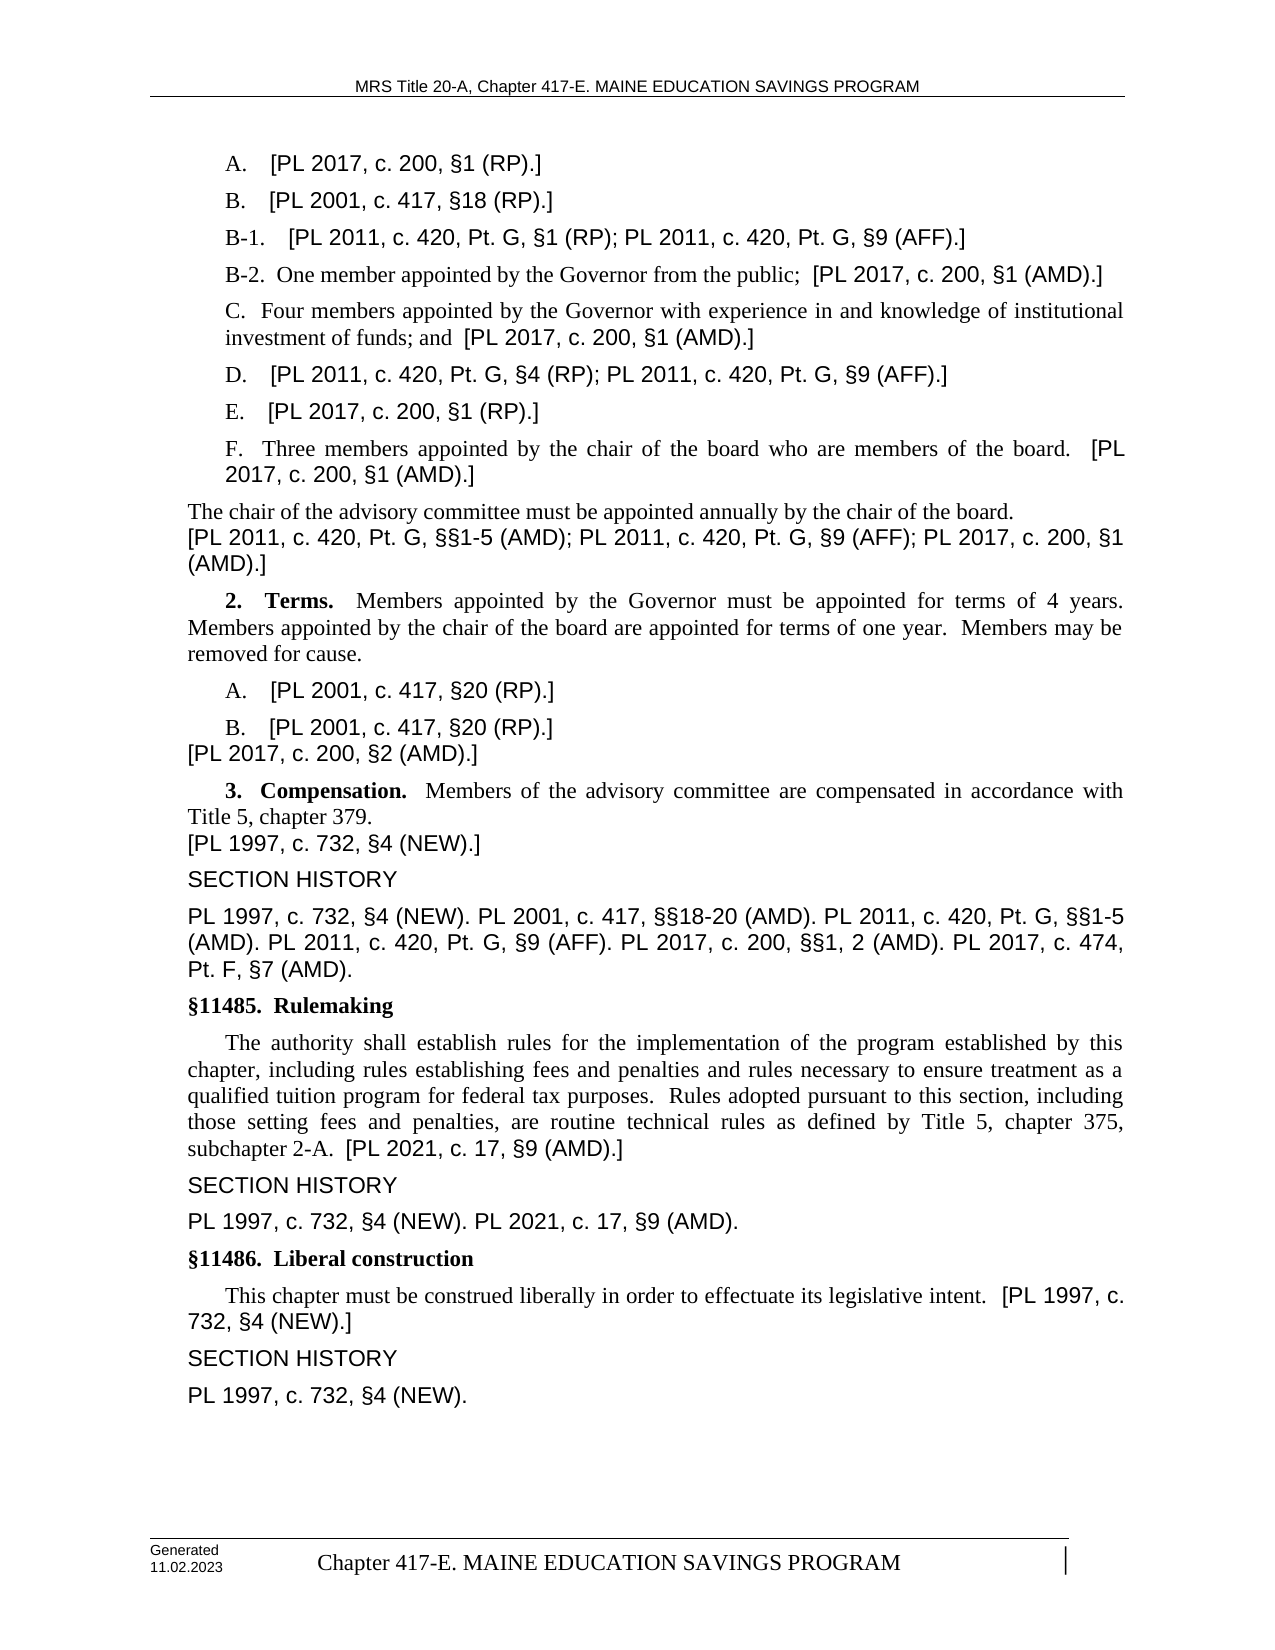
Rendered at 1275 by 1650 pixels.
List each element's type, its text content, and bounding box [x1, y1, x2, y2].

text SECTION HISTORY [187, 1172, 1125, 1198]
text SECTION HISTORY [187, 866, 1125, 893]
text PL 1997, c. 732, §4 (NEW). PL 2001, c. 417, §§18-20 (AMD). PL 2011, c. 420, Pt. G, §§1-5 (AMD). PL 2011, c. 420, Pt. G, §9 (AFF). PL 2017, c. 200, §§1, 2 (AMD). PL 2017, c. 474, Pt. F, §7 (AMD). [187, 903, 1125, 982]
text B-1. [PL 2011, c. 420, Pt. G, §1 (RP); PL 2011, c. 420, Pt. G, §9 (AFF).] [225, 224, 1125, 250]
text SECTION HISTORY [187, 1345, 1125, 1371]
text §11485. Rulemaking [187, 992, 1125, 1019]
text A. [PL 2017, c. 200, §1 (RP).] [225, 150, 1125, 176]
text C. Four members appointed by the Governor with experience in and knowledge of institutional investment of funds; and [PL 2017, c. 200, §1 (AMD).] [225, 297, 1125, 350]
text A. [PL 2001, c. 417, §20 (RP).] [225, 677, 1125, 703]
text E. [PL 2017, c. 200, §1 (RP).] [225, 398, 1125, 424]
text [PL 2011, c. 420, Pt. G, §§1-5 (AMD); PL 2011, c. 420, Pt. G, §9 (AFF); PL 2017, c. 200, §1 (AMD).] [187, 524, 1125, 577]
text PL 1997, c. 732, §4 (NEW). PL 2021, c. 17, §9 (AMD). [187, 1208, 1125, 1235]
text B. [PL 2001, c. 417, §18 (RP).] [225, 187, 1125, 213]
text 2. Terms. Members appointed by the Governor must be appointed for terms of 4 years. Members appointed by the chair of the board are appointed for terms of one year. Members may be removed for cause. [187, 587, 1125, 666]
text D. [PL 2011, c. 420, Pt. G, §4 (RP); PL 2011, c. 420, Pt. G, §9 (AFF).] [225, 361, 1125, 387]
text 3. Compensation. Members of the advisory committee are compensated in accordance with Title 5, chapter 379. [187, 777, 1125, 829]
text The authority shall establish rules for the implementation of the program established by this chapter, including rules establishing fees and penalties and rules necessary to ensure treatment as a qualified tuition program for federal tax purposes. Rules adopted pursuant to this section, including those setting fees and penalties, are routine technical rules as defined by Title 5, chapter 375, subchapter 2‑A. [PL 2021, c. 17, §9 (AMD).] [187, 1029, 1125, 1161]
text F. Three members appointed by the chair of the board who are members of the board. [PL 2017, c. 200, §1 (AMD).] [225, 434, 1125, 487]
text The chair of the advisory committee must be appointed annually by the chair of the board. [187, 498, 1125, 524]
text §11486. Liberal construction [187, 1245, 1125, 1271]
text B-2. One member appointed by the Governor from the public; [PL 2017, c. 200, §1 (AMD).] [225, 261, 1125, 287]
text This chapter must be construed liberally in order to effectuate its legislative intent. [PL 1997, c. 732, §4 (NEW).] [187, 1282, 1125, 1335]
text [PL 1997, c. 732, §4 (NEW).] [187, 829, 1125, 856]
text PL 1997, c. 732, §4 (NEW). [187, 1382, 1125, 1408]
text B. [PL 2001, c. 417, §20 (RP).] [225, 713, 1125, 740]
text [PL 2017, c. 200, §2 (AMD).] [187, 740, 1125, 766]
